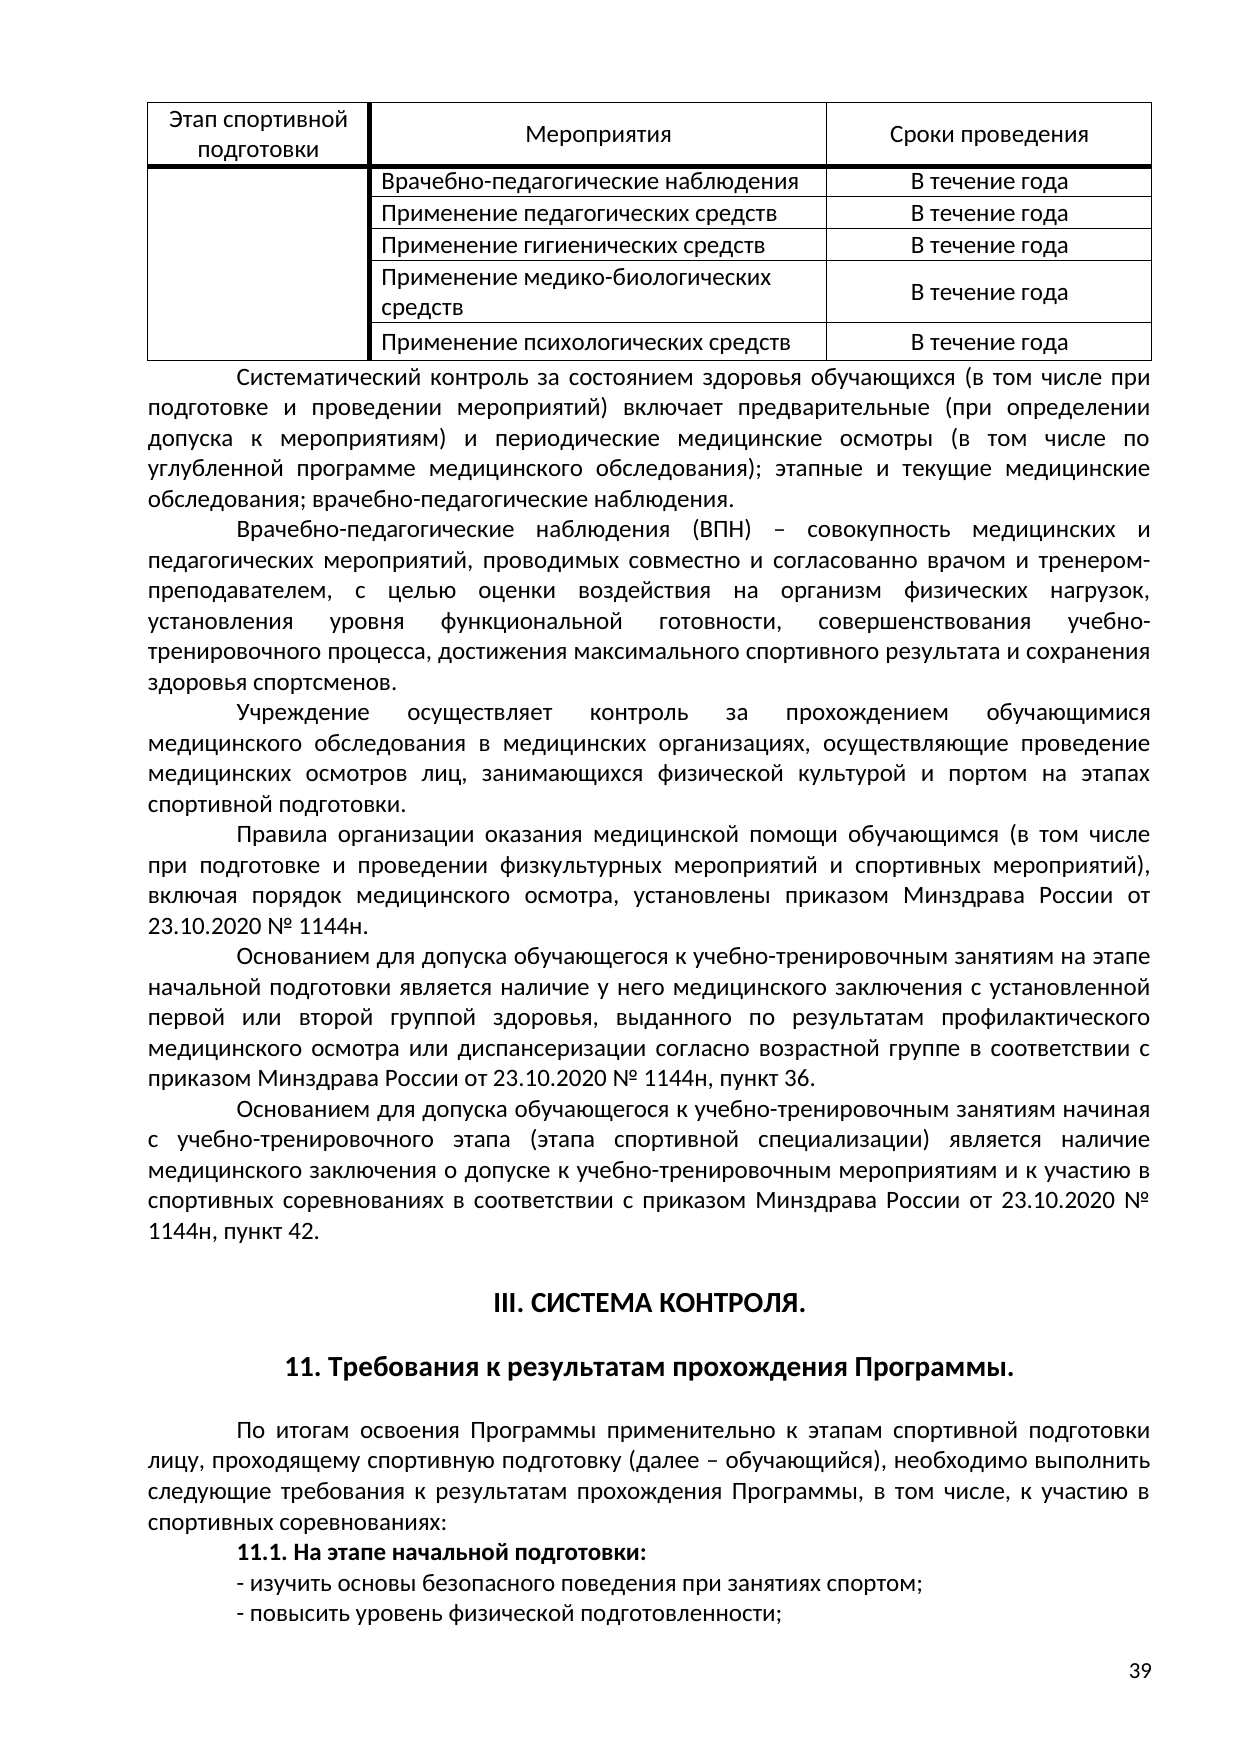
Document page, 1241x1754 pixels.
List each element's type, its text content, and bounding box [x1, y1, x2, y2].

table_cell В течение года [827, 169, 1151, 196]
table_cell Применение педагогических средств [372, 197, 826, 228]
table_header Сроки проведения [827, 103, 1151, 164]
text 11.1. На этапе начальной подготовки: [148, 1536, 1152, 1567]
text По итогам освоения Программы применительно к этапам спортивной подготовки лицу, проходящему спортивную подготовку (далее – обучающийся), необходимо выполнить следующие требования к результатам прохождения Программы, в том числе, к участию в спортивных соревнованиях: [148, 1414, 1152, 1536]
text - повысить уровень физической подготовленности; [148, 1597, 1152, 1628]
text Систематический контроль за состоянием здоровья обучающихся (в том числе при подготовке и проведении мероприятий) включает предварительные (при определении допуска к мероприятиям) и периодические медицинские осмотры (в том числе по углубленной программе медицинского обследования); этапные и текущие медицинские обследования; врачебно-педагогические наблюдения. [148, 361, 1152, 513]
table_cell Врачебно-педагогические наблюдения [372, 169, 826, 196]
table_cell Применение психологических средств [372, 323, 826, 359]
text Врачебно-педагогические наблюдения (ВПН) – совокупность медицинских и педагогических мероприятий, проводимых совместно и согласованно врачом и тренером-преподавателем, с целью оценки воздействия на организм физических нагрузок, установления уровня функциональной готовности, совершенствования учебно-тренировочного процесса, достижения максимального спортивного результата и сохранения здоровья спортсменов. [148, 513, 1152, 696]
table_cell В течение года [827, 323, 1151, 359]
table_cell В течение года [827, 197, 1151, 228]
text Основанием для допуска обучающегося к учебно-тренировочным занятиям начиная с учебно-тренировочного этапа (этапа спортивной специализации) является наличие медицинского заключения о допуске к учебно-тренировочным мероприятиям и к участию в спортивных соревнованиях в соответствии с приказом Минздрава России от 23.10.2020 № 1144н, пункт 42. [148, 1093, 1152, 1246]
table_cell Применение гигиенических средств [372, 229, 826, 260]
table_cell В течение года [827, 261, 1151, 322]
table_header Этап спортивной подготовки [148, 103, 367, 164]
text Основанием для допуска обучающегося к учебно-тренировочным занятиям на этапе начальной подготовки является наличие у него медицинского заключения с установленной первой или второй группой здоровья, выданного по результатам профилактического медицинского осмотра или диспансеризации согласно возрастной группе в соответствии с приказом Минздрава России от 23.10.2020 № 1144н, пункт 36. [148, 941, 1152, 1093]
table_cell Применение медико-биологических средств [372, 261, 826, 322]
table_header Мероприятия [372, 103, 826, 164]
subtitle III. Система контроля. [148, 1284, 1152, 1320]
table_cell В течение года [827, 229, 1151, 260]
text - изучить основы безопасного поведения при занятиях спортом; [148, 1567, 1152, 1597]
text 11. Требования к результатам прохождения Программы. [148, 1348, 1152, 1384]
text Правила организации оказания медицинской помощи обучающимся (в том числе при подготовке и проведении физкультурных мероприятий и спортивных мероприятий), включая порядок медицинского осмотра, установлены приказом Минздрава России от 23.10.2020 № 1144н. [148, 818, 1152, 941]
text Учреждение осуществляет контроль за прохождением обучающимися медицинского обследования в медицинских организациях, осуществляющие проведение медицинских осмотров лиц, занимающихся физической культурой и портом на этапах спортивной подготовки. [148, 696, 1152, 818]
